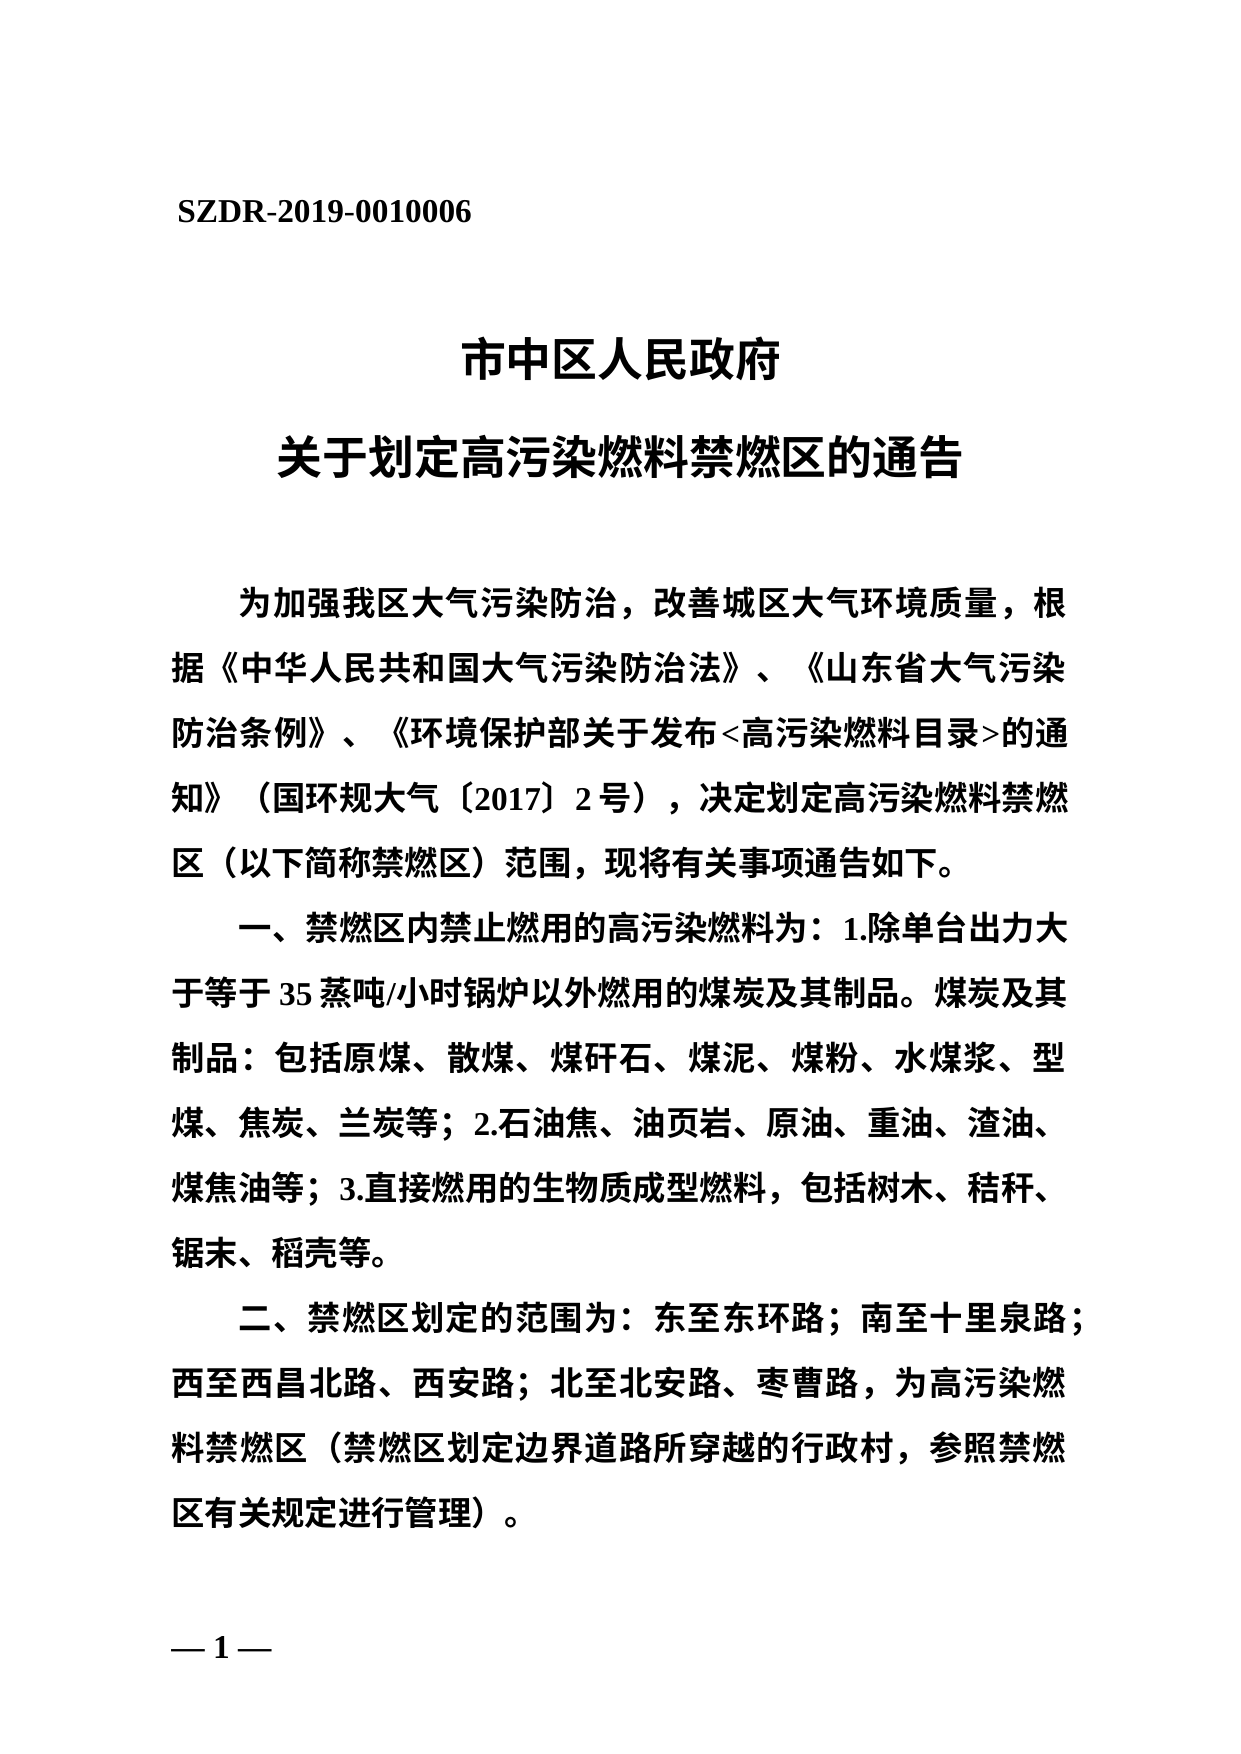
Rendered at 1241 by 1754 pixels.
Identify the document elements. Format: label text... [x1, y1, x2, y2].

text 市中区人民政府 [171, 308, 1069, 406]
text 一、禁燃区内禁止燃用的高污染燃料为：1.除单台出力大于等于35蒸吨/小时锅炉以外燃用的煤炭及其制品。煤炭及其制品：包括原煤、散煤、煤矸石、煤泥、煤粉、水煤浆、型煤、焦炭、兰炭等；2.石油焦、油页岩、原油、重油、渣油、煤焦油等；3.直接燃用的生物质成型燃料，包括树木、秸秆、锯末、稻壳等。 [171, 893, 1069, 1283]
text 为加强我区大气污染防治，改善城区大气环境质量，根据《中华人民共和国大气污染防治法》、《山东省大气污染防治条例》、《环境保护部关于发布<高污染燃料目录>的通知》（国环规大气〔2017〕2号），决定划定高污染燃料禁燃区（以下简称禁燃区）范围，现将有关事项通告如下。 [171, 568, 1069, 893]
text 二、禁燃区划定的范围为：东至东环路；南至十里泉路；西至西昌北路、西安路；北至北安路、枣曹路，为高污染燃料禁燃区（禁燃区划定边界道路所穿越的行政村，参照禁燃区有关规定进行管理）。 [171, 1283, 1069, 1543]
text 关于划定高污染燃料禁燃区的通告 [171, 406, 1069, 503]
